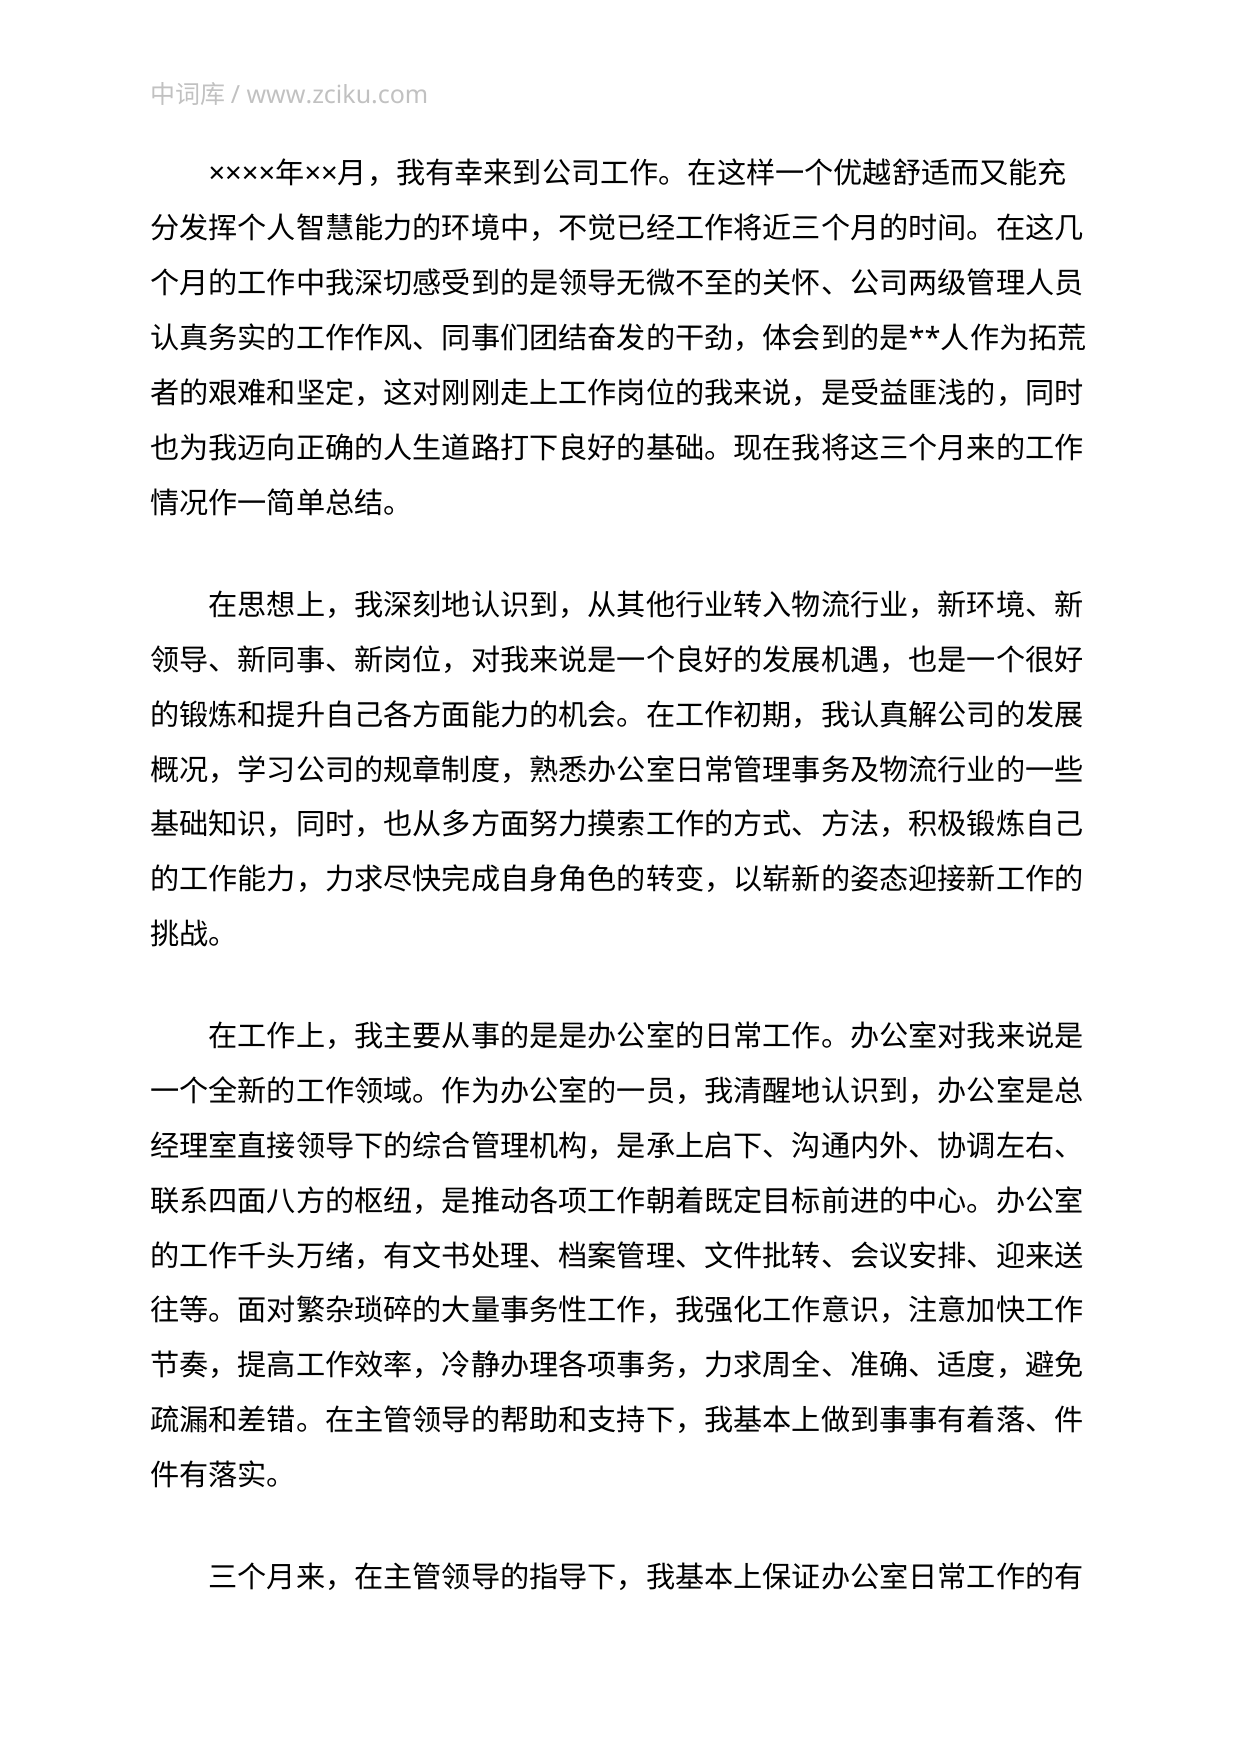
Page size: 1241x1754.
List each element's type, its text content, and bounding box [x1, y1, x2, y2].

text 在工作上，我主要从事的是是办公室的日常工作。办公室对我来说是一个全新的工作领域。作为办公室的一员，我清醒地认识到，办公室是总经理室直接领导下的综合管理机构，是承上启下、沟通内外、协调左右、联系四面八方的枢纽，是推动各项工作朝着既定目标前进的中心。办公室的工作千头万绪，有文书处理、档案管理、文件批转、会议安排、迎来送往等。面对繁杂琐碎的大量事务性工作，我强化工作意识，注意加快工作节奏，提高工作效率，冷静办理各项事务，力求周全、准确、适度，避免疏漏和差错。在主管领导的帮助和支持下，我基本上做到事事有着落、件件有落实。 [150, 1012, 1090, 1494]
text ××××年××月，我有幸来到公司工作。在这样一个优越舒适而又能充分发挥个人智慧能力的环境中，不觉已经工作将近三个月的时间。在这几个月的工作中我深切感受到的是领导无微不至的关怀、公司两级管理人员认真务实的工作作风、同事们团结奋发的干劲，体会到的是**人作为拓荒者的艰难和坚定，这对刚刚走上工作岗位的我来说，是受益匪浅的，同时也为我迈向正确的人生道路打下良好的基础。现在我将这三个月来的工作情况作一简单总结。 [150, 150, 1090, 522]
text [150, 1553, 1090, 1596]
text 在思想上，我深刻地认识到，从其他行业转入物流行业，新环境、新领导、新同事、新岗位，对我来说是一个良好的发展机遇，也是一个很好的锻炼和提升自己各方面能力的机会。在工作初期，我认真解公司的发展概况，学习公司的规章制度，熟悉办公室日常管理事务及物流行业的一些基础知识，同时，也从多方面努力摸索工作的方式、方法，积极锻炼自己的工作能力，力求尽快完成自身角色的转变，以崭新的姿态迎接新工作的挑战。 [150, 581, 1090, 953]
